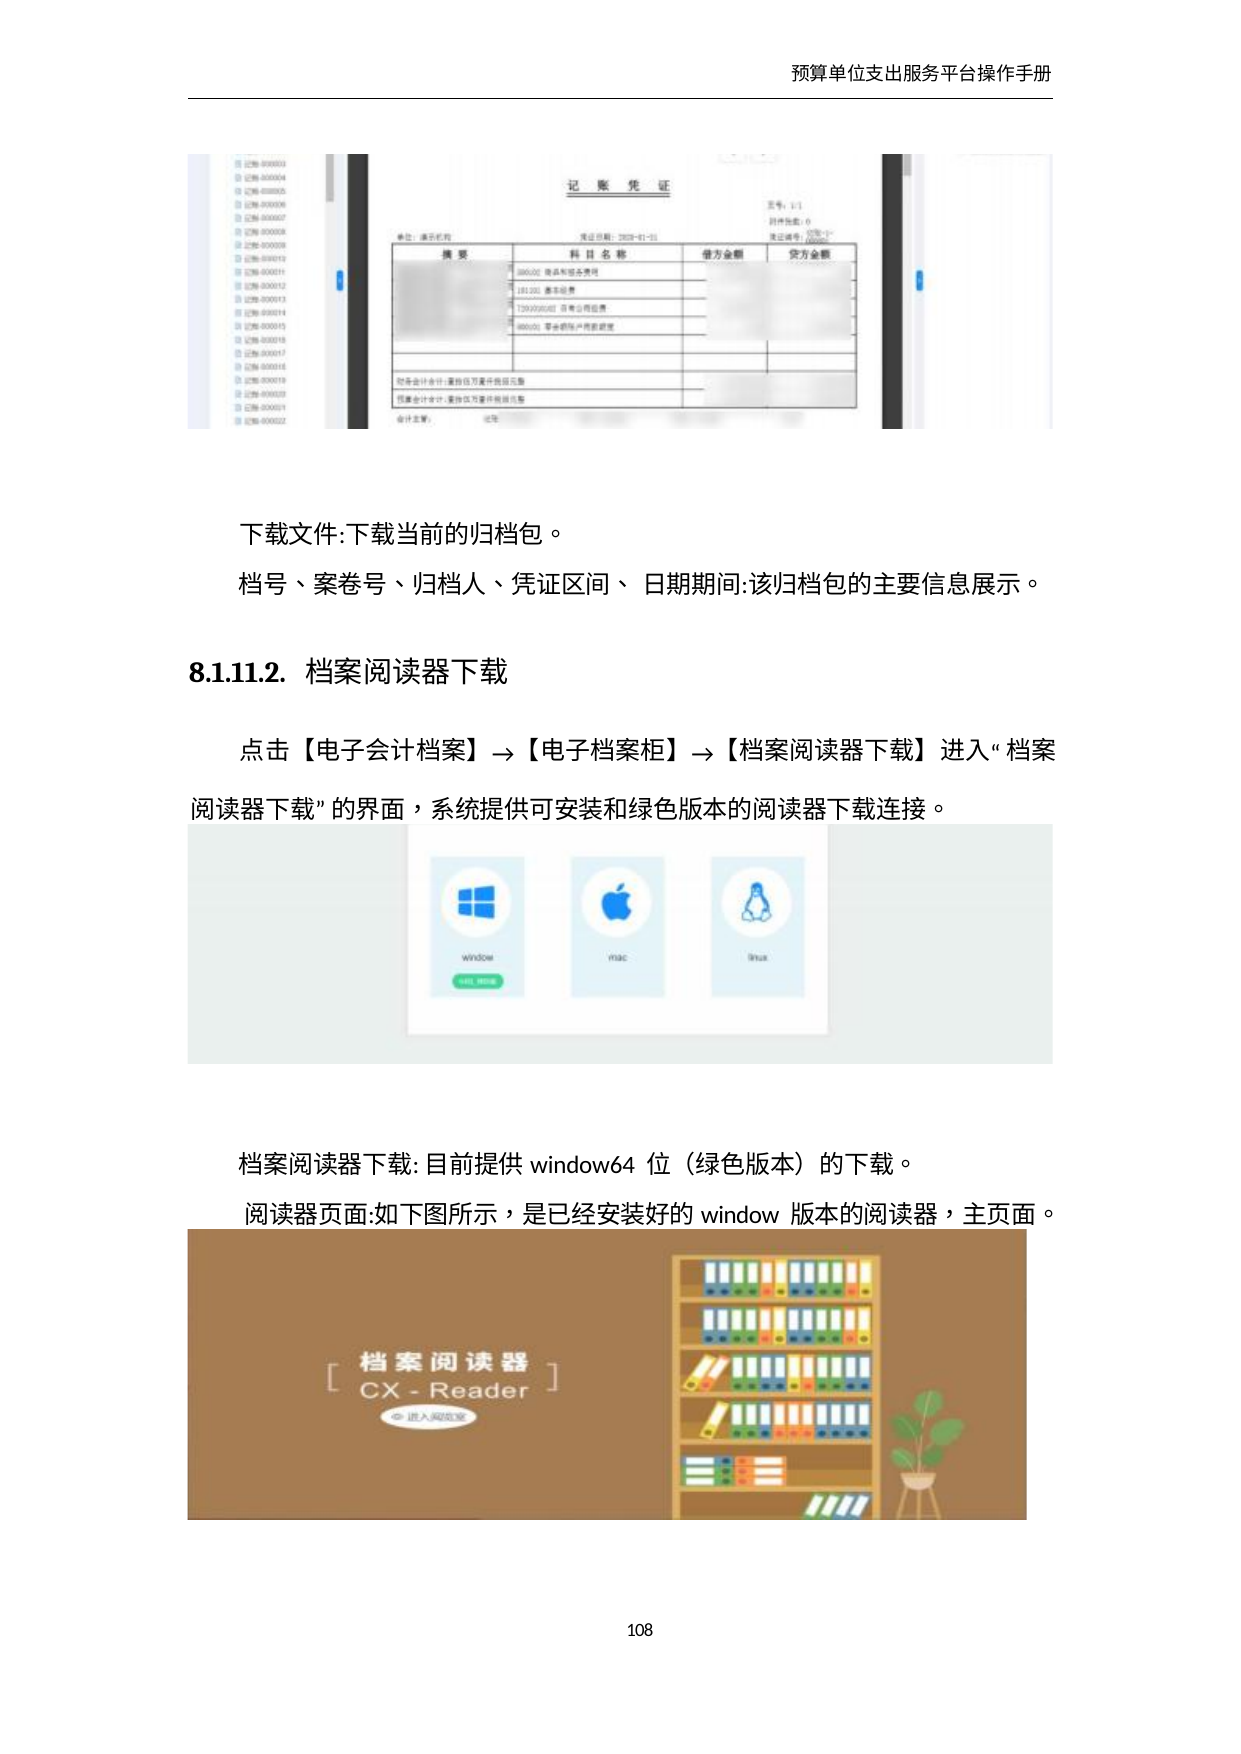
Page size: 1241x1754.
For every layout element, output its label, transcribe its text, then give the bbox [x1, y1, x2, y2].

text 档案阅读器下载: 目前提供 window64 位（绿色版本）的下载。 [238, 1148, 1061, 1179]
picture [187, 1229, 1027, 1520]
picture [187, 824, 1053, 1064]
text 阅读器页面:如下图所示，是已经安装好的 window 版本的阅读器，主页面。 [186, 1199, 1061, 1229]
text 档号、案卷号、归档人、凭证区间、 日期期间:该归档包的主要信息展示。 [238, 569, 1061, 600]
text 下载文件:下载当前的归档包。 [239, 519, 1061, 550]
text 阅读器下载” 的界面，系统提供可安装和绿色版本的阅读器下载连接。 [191, 794, 1061, 824]
text 点击【电子会计档案】→【电子档案柜】→【档案阅读器下载】进入“ 档案 [239, 745, 1061, 794]
text 8.1.11.2. 档案阅读器下载 [189, 654, 1061, 690]
picture [187, 154, 1053, 429]
